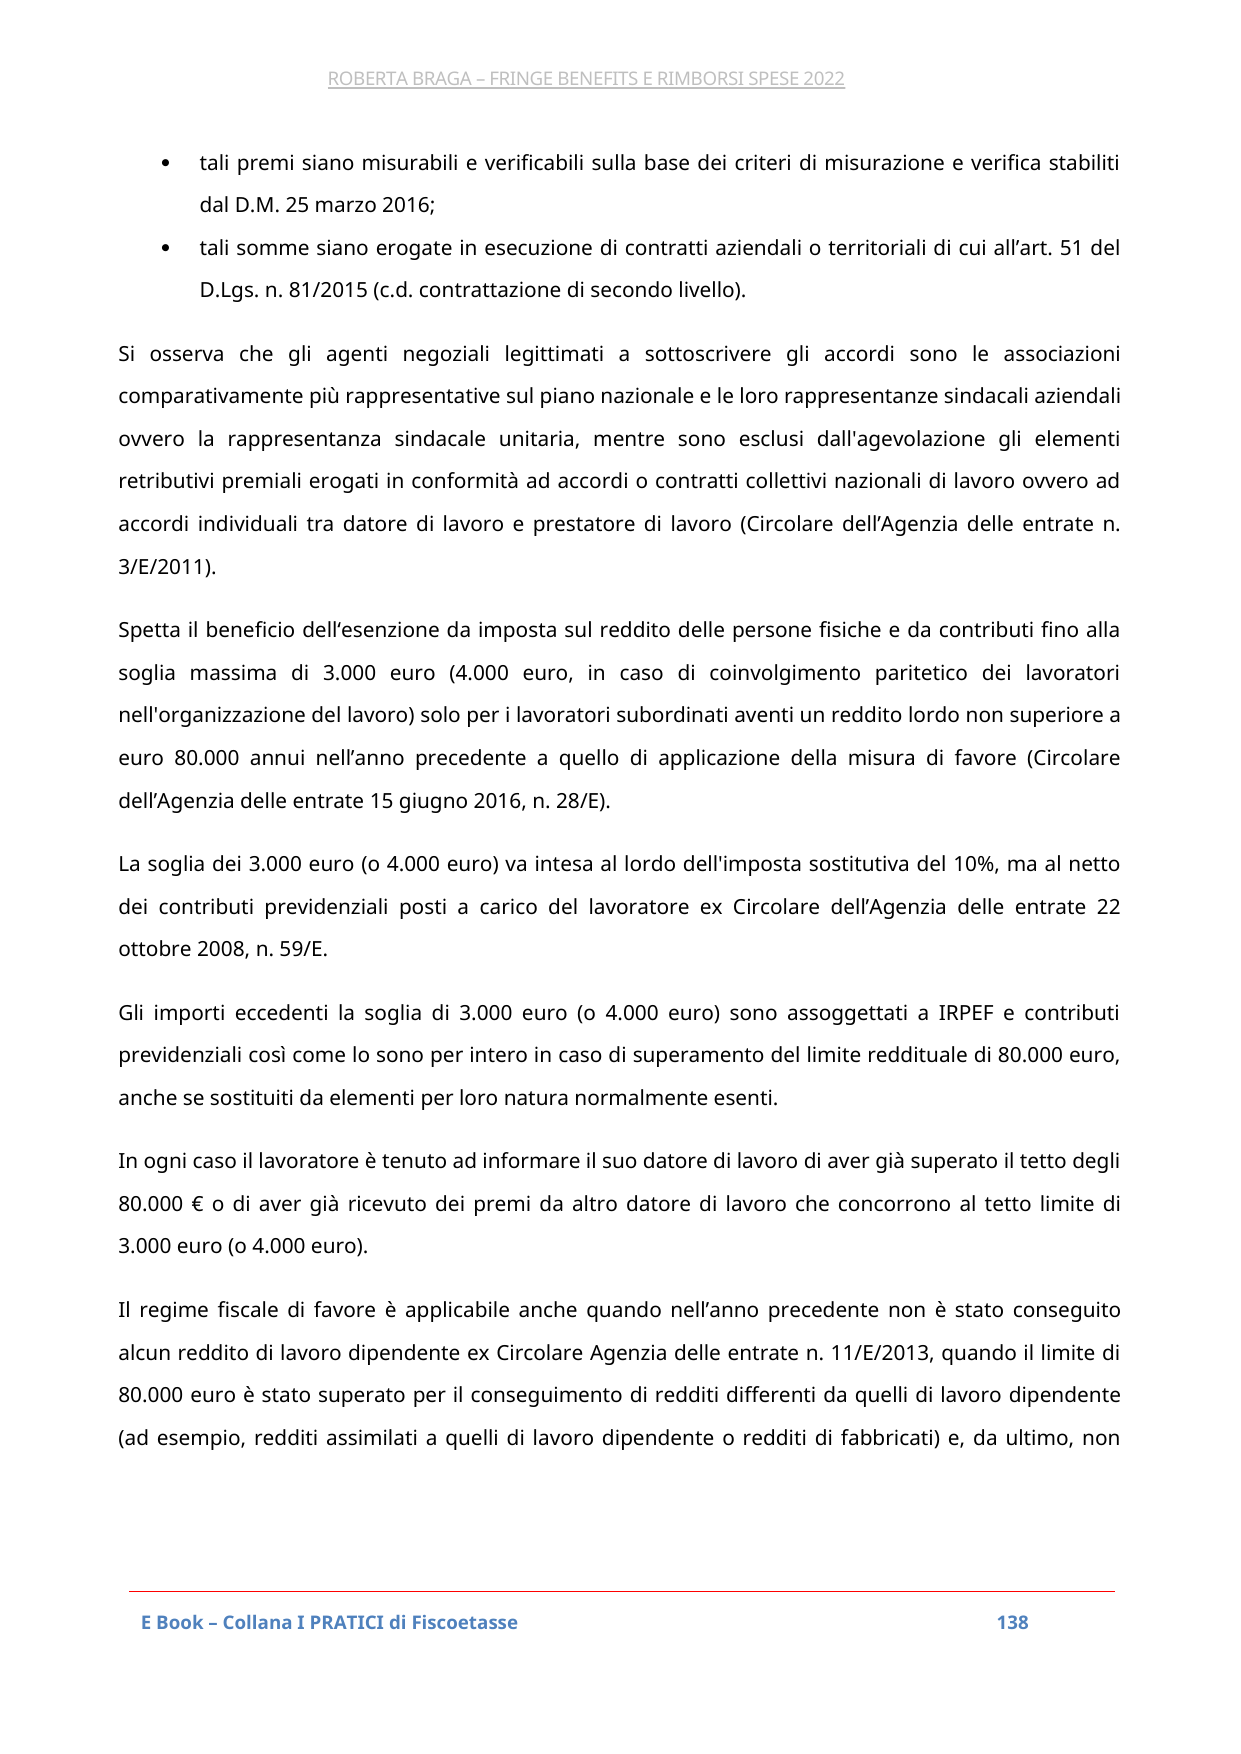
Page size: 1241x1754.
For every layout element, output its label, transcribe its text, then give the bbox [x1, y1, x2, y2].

text Spetta il beneficio dell‘esenzione da imposta sul reddito delle persone fisiche e da contributi fino alla soglia massima di 3.000 euro (4.000 euro, in caso di coinvolgimento paritetico dei lavoratori nell'organizzazione del lavoro) solo per i lavoratori subordinati aventi un reddito lordo non superiore a euro 80.000 annui nell’anno precedente a quello di applicazione della misura di favore (Circolare dell’Agenzia delle entrate 15 giugno 2016, n. 28/E). [118, 615, 1122, 814]
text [118, 1295, 1122, 1451]
list tali premi siano misurabili e verificabili sulla base dei criteri di misurazione e verifica stabiliti dal D.M. 25 marzo 2016; [162, 148, 1122, 219]
list tali somme siano erogate in esecuzione di contratti aziendali o territoriali di cui all’art. 51 del D.Lgs. n. 81/2015 (c.d. contrattazione di secondo livello). [162, 233, 1122, 304]
text Gli importi eccedenti la soglia di 3.000 euro (o 4.000 euro) sono assoggettati a IRPEF e contributi previdenziali così come lo sono per intero in caso di superamento del limite reddituale di 80.000 euro, anche se sostituiti da elementi per loro natura normalmente esenti. [118, 998, 1122, 1111]
text In ogni caso il lavoratore è tenuto ad informare il suo datore di lavoro di aver già superato il tetto degli 80.000 € o di aver già ricevuto dei premi da altro datore di lavoro che concorrono al tetto limite di 3.000 euro (o 4.000 euro). [118, 1146, 1122, 1260]
text La soglia dei 3.000 euro (o 4.000 euro) va intesa al lordo dell'imposta sostitutiva del 10%, ma al netto dei contributi previdenziali posti a carico del lavoratore ex Circolare dell’Agenzia delle entrate 22 ottobre 2008, n. 59/E. [118, 849, 1122, 963]
text Si osserva che gli agenti negoziali legittimati a sottoscrivere gli accordi sono le associazioni comparativamente più rappresentative sul piano nazionale e le loro rappresentanze sindacali aziendali ovvero la rappresentanza sindacale unitaria, mentre sono esclusi dall'agevolazione gli elementi retributivi premiali erogati in conformità ad accordi o contratti collettivi nazionali di lavoro ovvero ad accordi individuali tra datore di lavoro e prestatore di lavoro (Circolare dell’Agenzia delle entrate n. 3/E/2011). [118, 339, 1122, 580]
